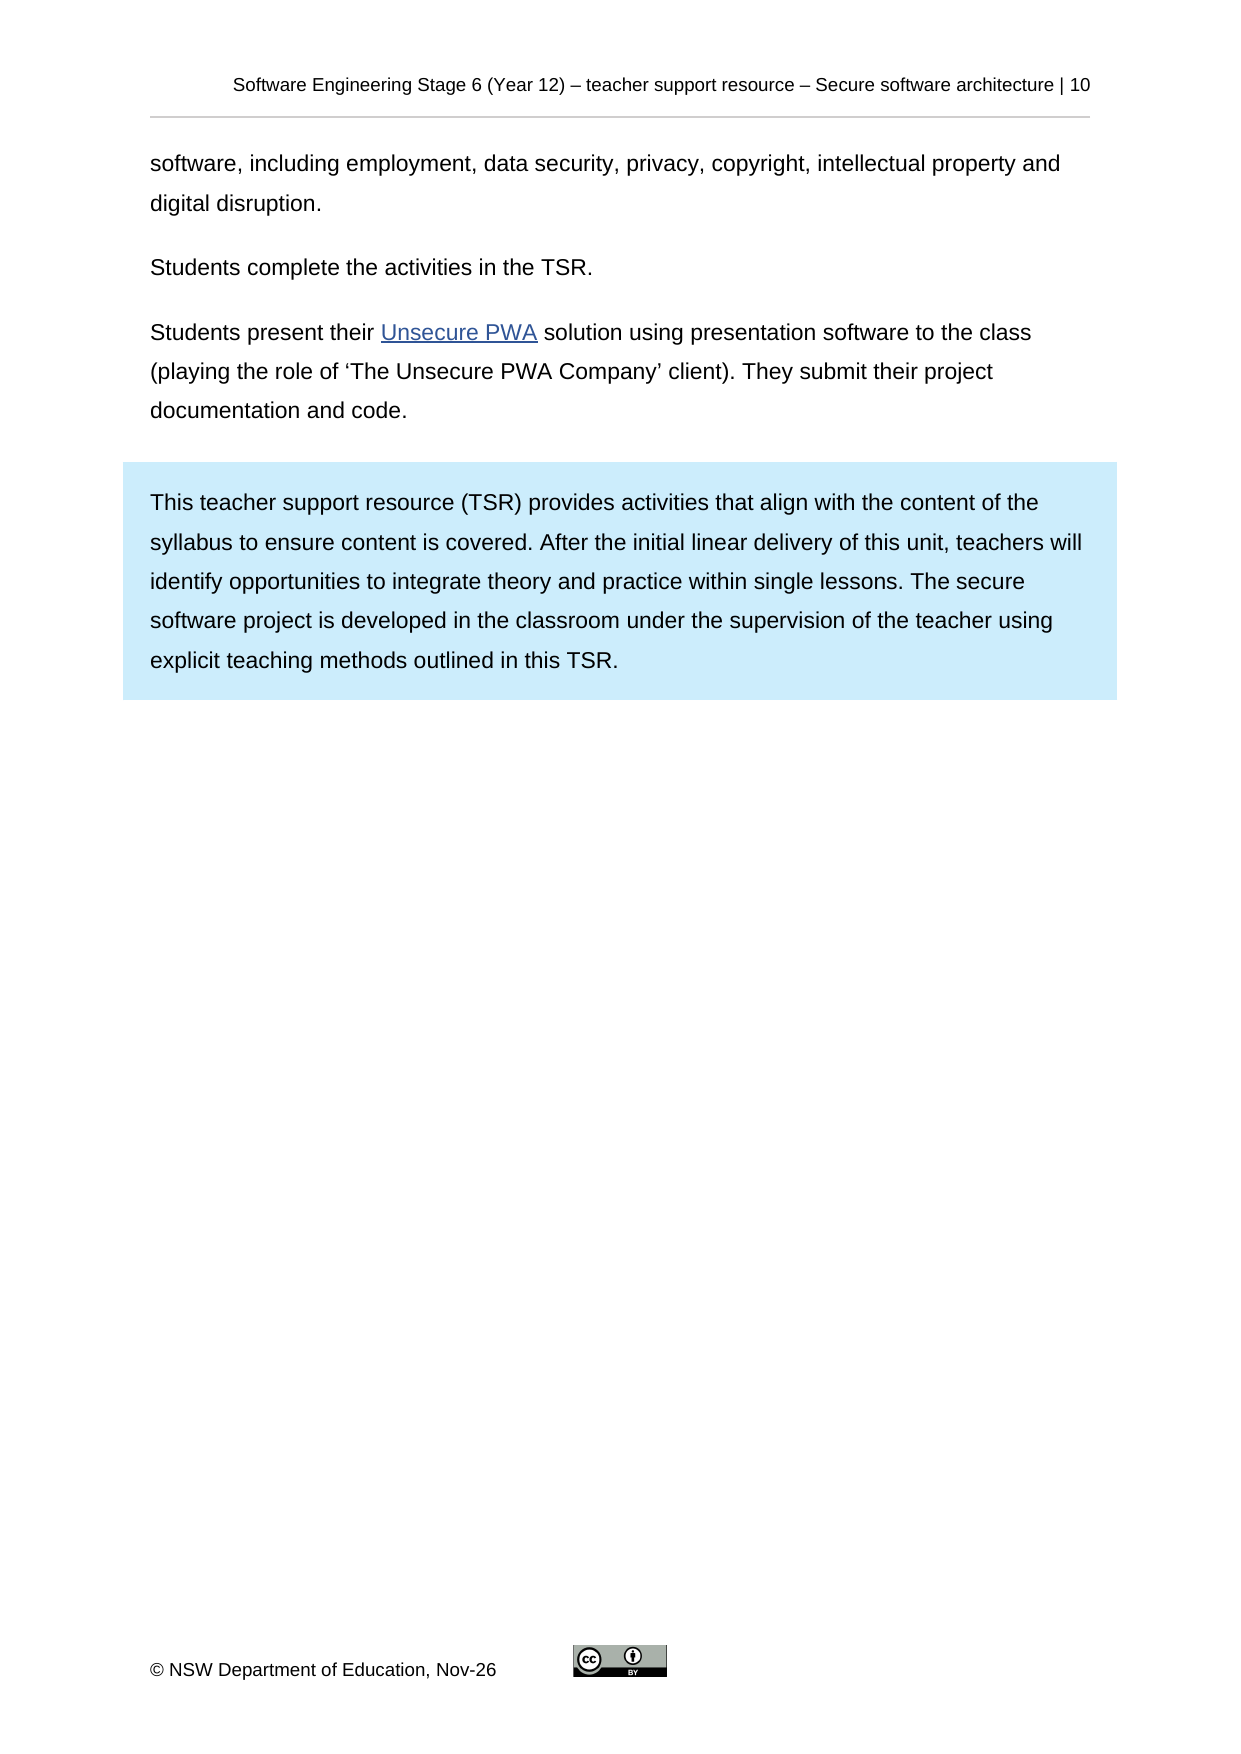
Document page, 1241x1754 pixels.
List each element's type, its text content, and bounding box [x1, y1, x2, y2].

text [150, 150, 1090, 216]
picture [573, 1645, 667, 1677]
text This teacher support resource (TSR) provides activities that align with the content of the syllabus to ensure content is covered. After the initial linear delivery of this unit, teachers will identify opportunities to integrate theory and practice within single lessons. The secure software project is developed in the classroom under the supervision of the teacher using explicit teaching methods outlined in this TSR. [129, 468, 1111, 694]
list Students complete the activities in the TSR. [150, 254, 1090, 280]
text Students present their Unsecure PWA solution using presentation software to the class (playing the role of ‘The Unsecure PWA Company’ client). They submit their project documentation and code. [150, 318, 1090, 424]
